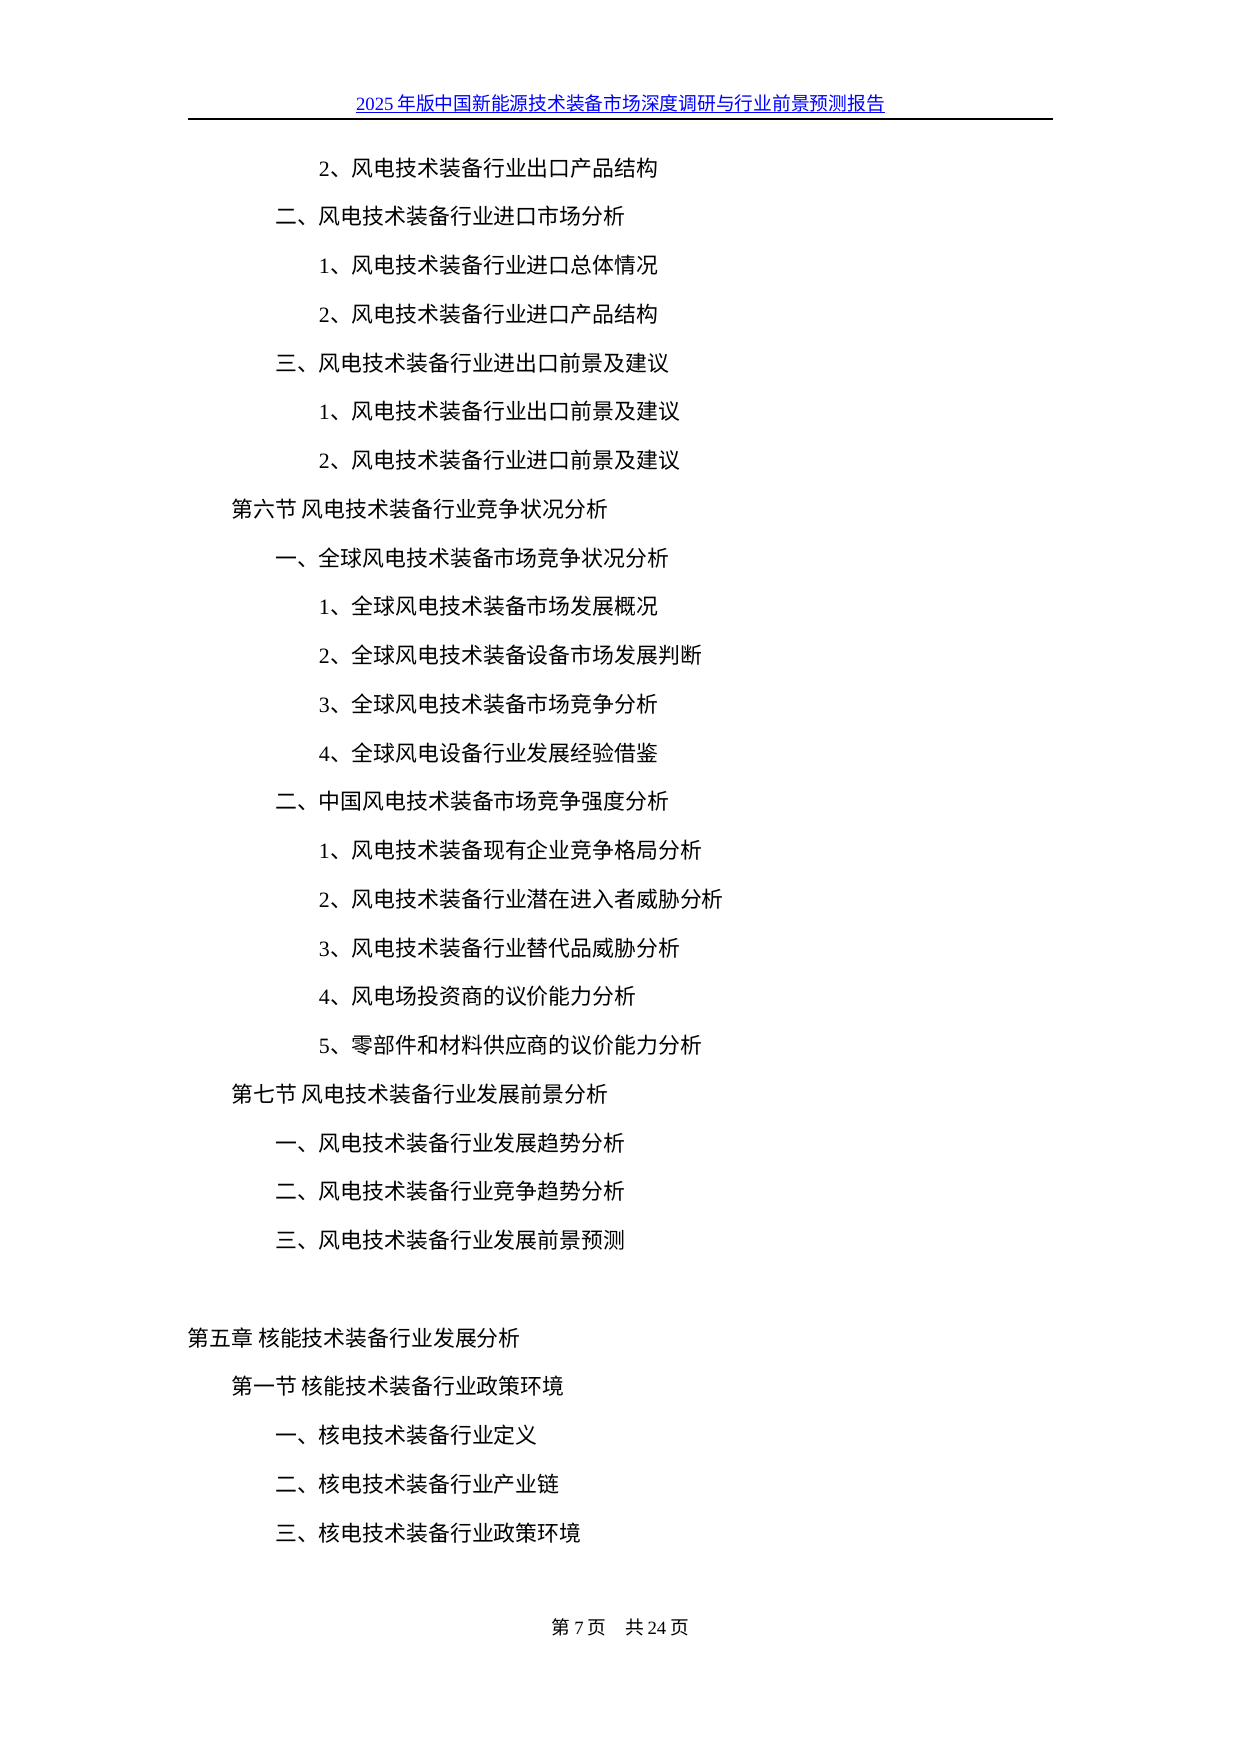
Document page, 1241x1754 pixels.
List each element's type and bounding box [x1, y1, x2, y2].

text [187, 150, 1053, 1548]
